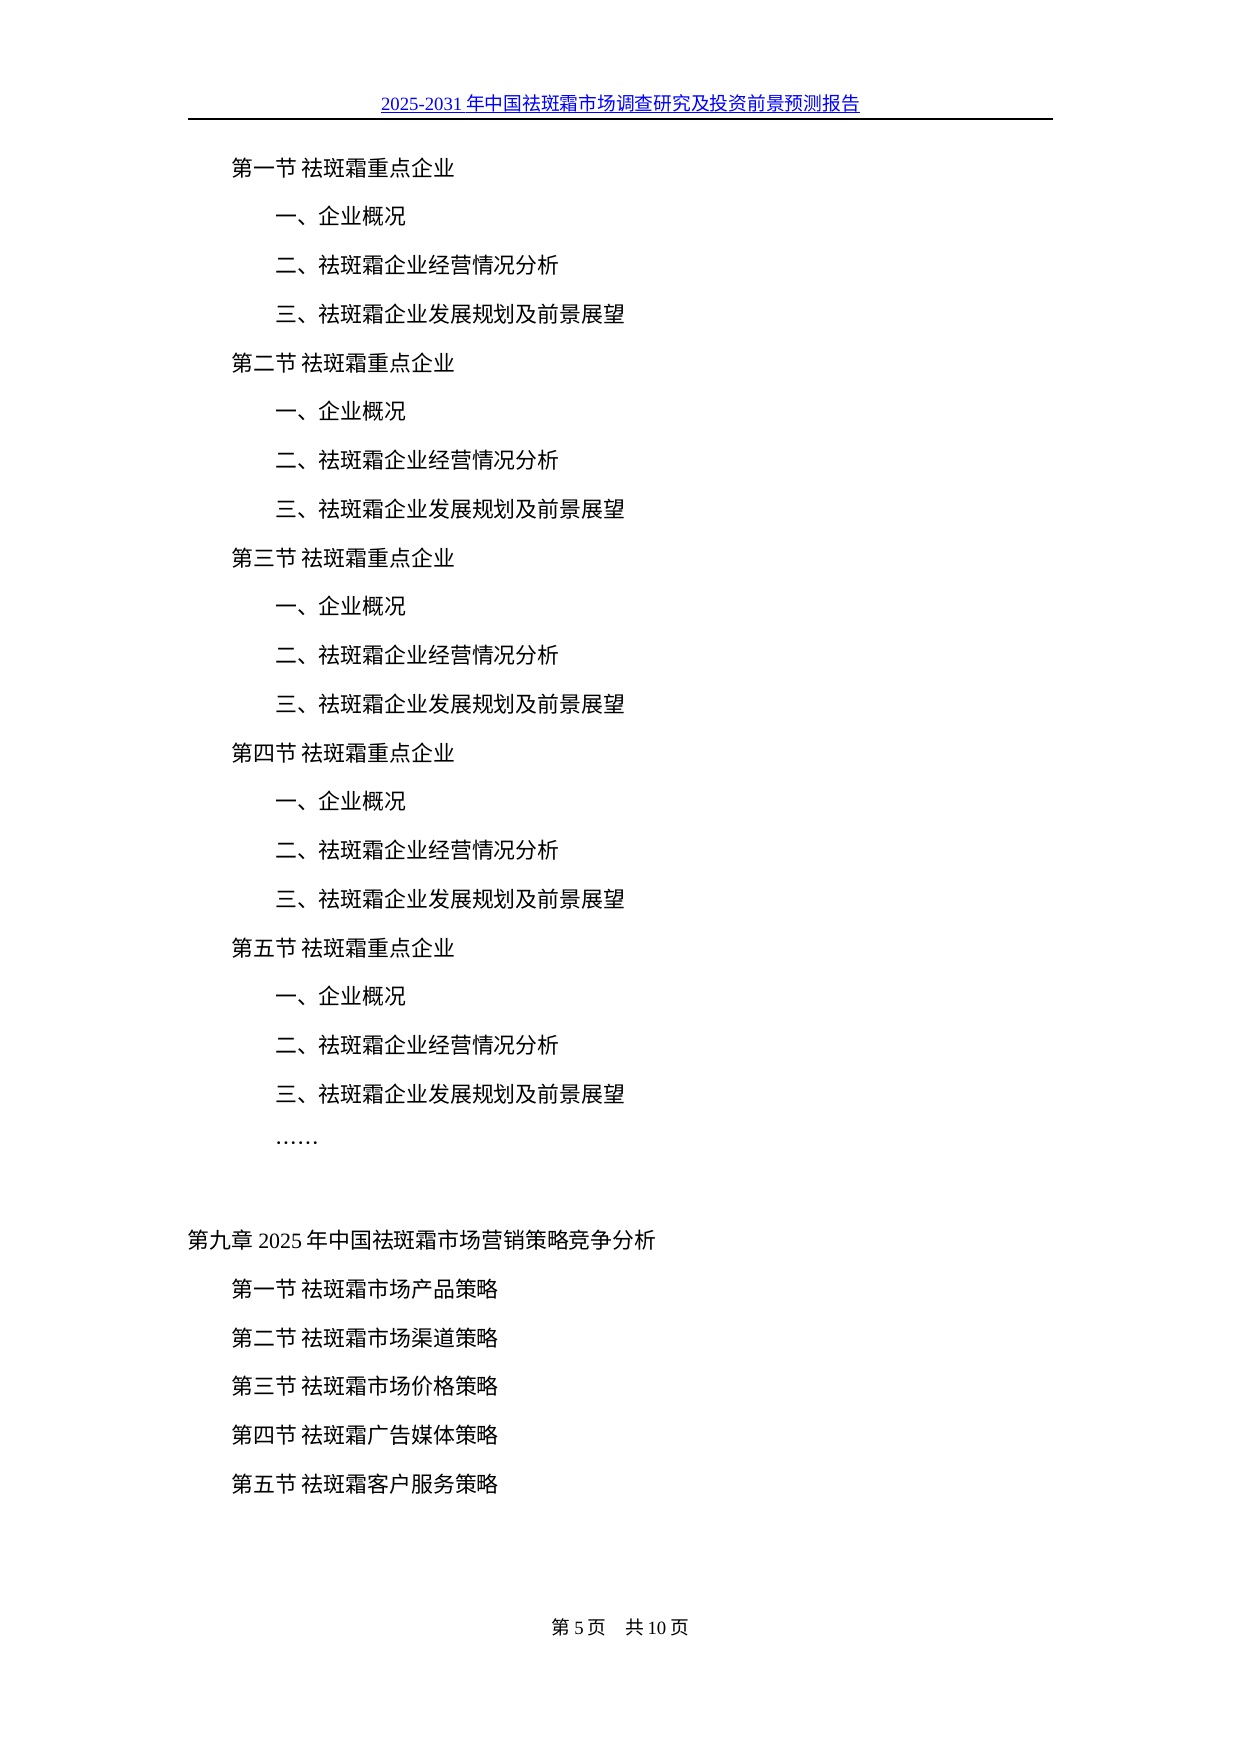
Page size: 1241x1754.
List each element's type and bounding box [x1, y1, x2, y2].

text [187, 150, 1053, 1499]
